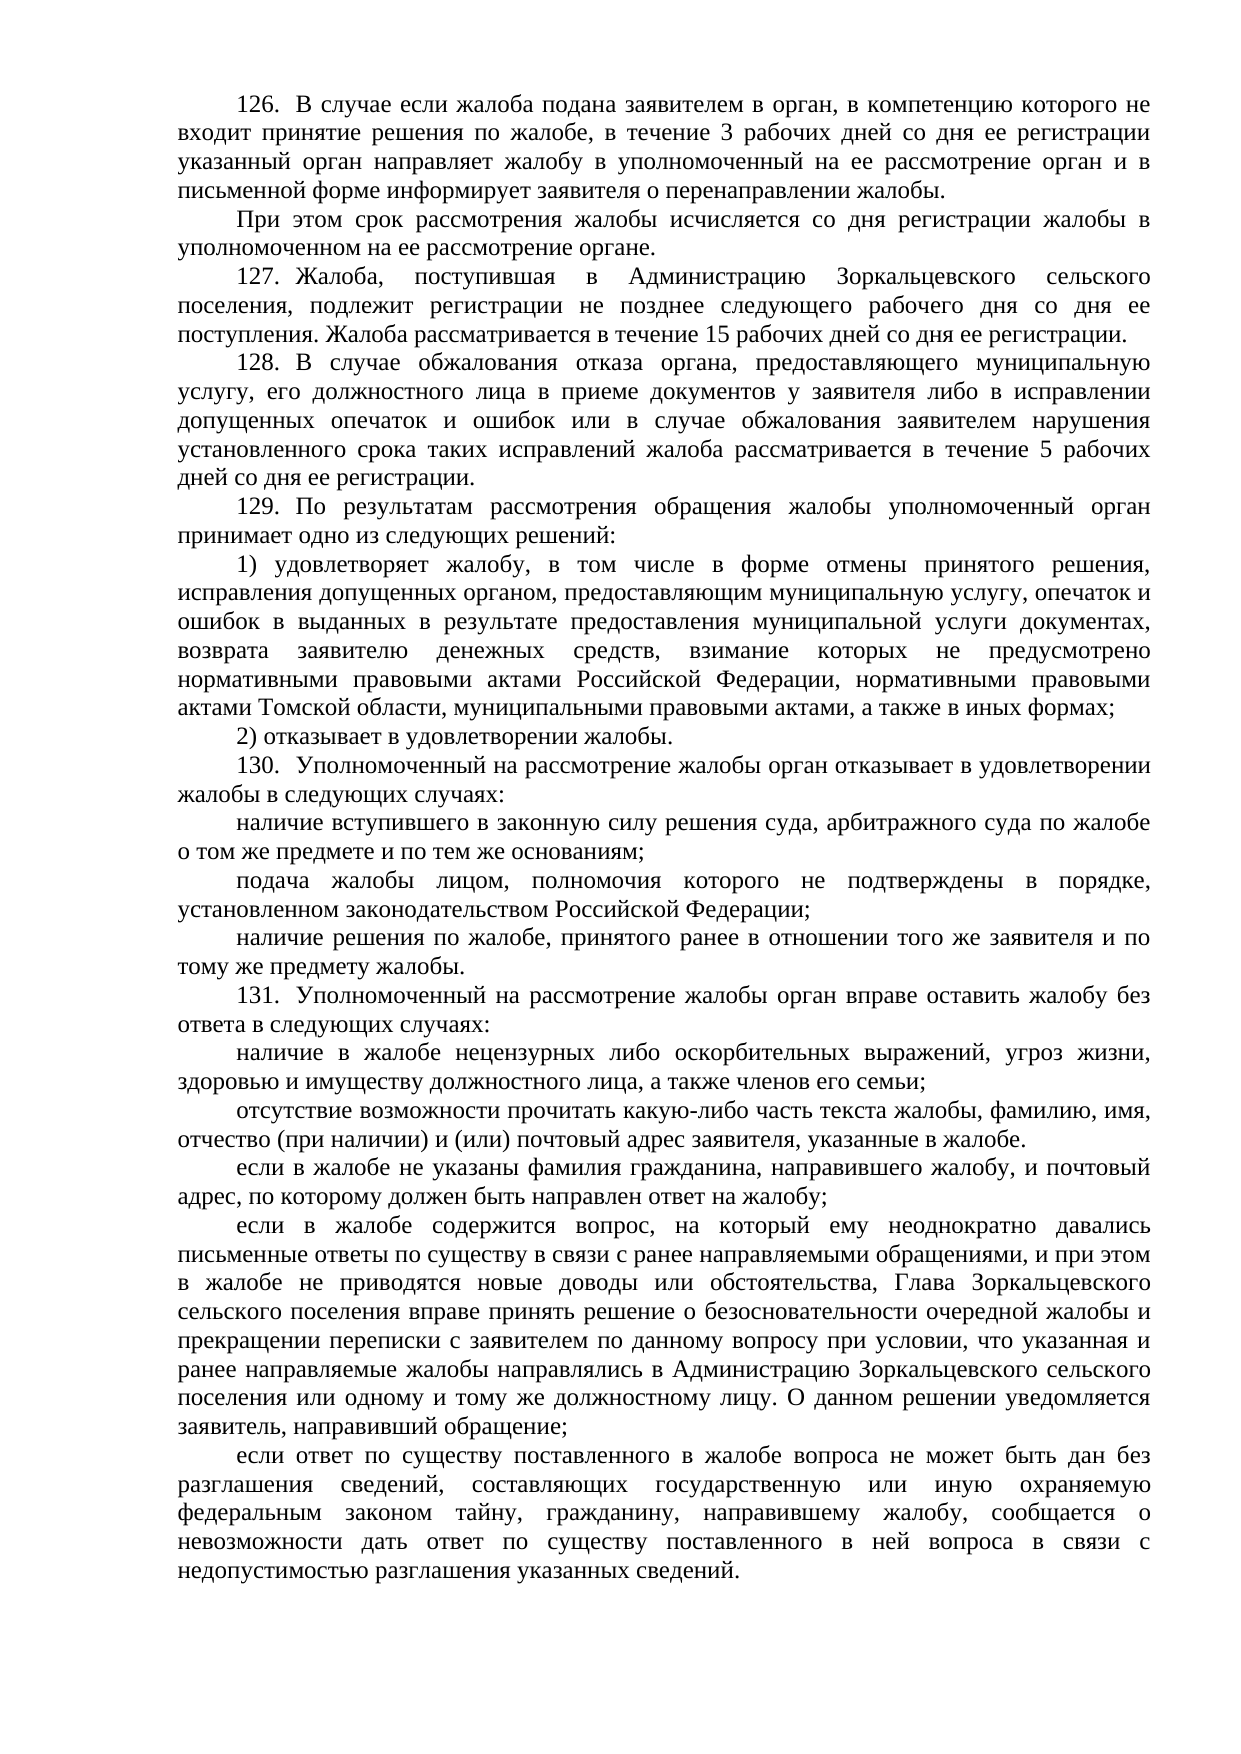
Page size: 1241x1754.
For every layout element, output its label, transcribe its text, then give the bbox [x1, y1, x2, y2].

text наличие решения по жалобе, принятого ранее в отношении того же заявителя и по тому же предмету жалобы. [177, 922, 1152, 980]
text наличие в жалобе нецензурных либо оскорбительных выражений, угроз жизни, здоровью и имуществу должностного лица, а также членов его семьи; [177, 1037, 1152, 1095]
list В случае обжалования отказа органа, предоставляющего муниципальную услугу, его должностного лица в приеме документов у заявителя либо в исправлении допущенных опечаток и ошибок или в случае обжалования заявителем нарушения установленного срока таких исправлений жалоба рассматривается в течение 5 рабочих дней со дня ее регистрации. [177, 347, 1152, 491]
text наличие вступившего в законную силу решения суда, арбитражного суда по жалобе о том же предмете и по тем же основаниям; [177, 807, 1152, 865]
text 1) удовлетворяет жалобу, в том числе в форме отмены принятого решения, исправления допущенных органом, предоставляющим муниципальную услугу, опечаток и ошибок в выданных в результате предоставления муниципальной услуги документах, возврата заявителю денежных средств, взимание которых не предусмотрено нормативными правовыми актами Российской Федерации, нормативными правовыми актами Томской области, муниципальными правовыми актами, а также в иных формах; [177, 549, 1152, 721]
text подача жалобы лицом, полномочия которого не подтверждены в порядке, установленном законодательством Российской Федерации; [177, 865, 1152, 922]
list Жалоба, поступившая в Администрацию Зоркальцевского сельского поселения, подлежит регистрации не позднее следующего рабочего дня со дня ее поступления. Жалоба рассматривается в течение 15 рабочих дней со дня ее регистрации. [177, 261, 1152, 347]
text отсутствие возможности прочитать какую-либо часть текста жалобы, фамилию, имя, отчество (при наличии) и (или) почтовый адрес заявителя, указанные в жалобе. [177, 1095, 1152, 1152]
text если в жалобе не указаны фамилия гражданина, направившего жалобу, и почтовый адрес, по которому должен быть направлен ответ на жалобу; [177, 1152, 1152, 1210]
text При этом срок рассмотрения жалобы исчисляется со дня регистрации жалобы в уполномоченном на ее рассмотрение органе. [177, 204, 1152, 261]
list Уполномоченный на рассмотрение жалобы орган вправе оставить жалобу без ответа в следующих случаях: [177, 980, 1152, 1037]
text если ответ по существу поставленного в жалобе вопроса не может быть дан без разглашения сведений, составляющих государственную или иную охраняемую федеральным законом тайну, гражданину, направившему жалобу, сообщается о невозможности дать ответ по существу поставленного в ней вопроса в связи с недопустимостью разглашения указанных сведений. [177, 1440, 1152, 1584]
list Уполномоченный на рассмотрение жалобы орган отказывает в удовлетворении жалобы в следующих случаях: [177, 750, 1152, 807]
text 2) отказывает в удовлетворении жалобы. [177, 721, 1152, 750]
list По результатам рассмотрения обращения жалобы уполномоченный орган принимает одно из следующих решений: [177, 491, 1152, 549]
text если в жалобе содержится вопрос, на который ему неоднократно давались письменные ответы по существу в связи с ранее направляемыми обращениями, и при этом в жалобе не приводятся новые доводы или обстоятельства, Глава Зоркальцевского сельского поселения вправе принять решение о безосновательности очередной жалобы и прекращении переписки с заявителем по данному вопросу при условии, что указанная и ранее направляемые жалобы направлялись в Администрацию Зоркальцевского сельского поселения или одному и тому же должностному лицу. О данном решении уведомляется заявитель, направивший обращение; [177, 1210, 1152, 1440]
list В случае если жалоба подана заявителем в орган, в компетенцию которого не входит принятие решения по жалобе, в течение 3 рабочих дней со дня ее регистрации указанный орган направляет жалобу в уполномоченный на ее рассмотрение орган и в письменной форме информирует заявителя о перенаправлении жалобы. [177, 89, 1152, 204]
